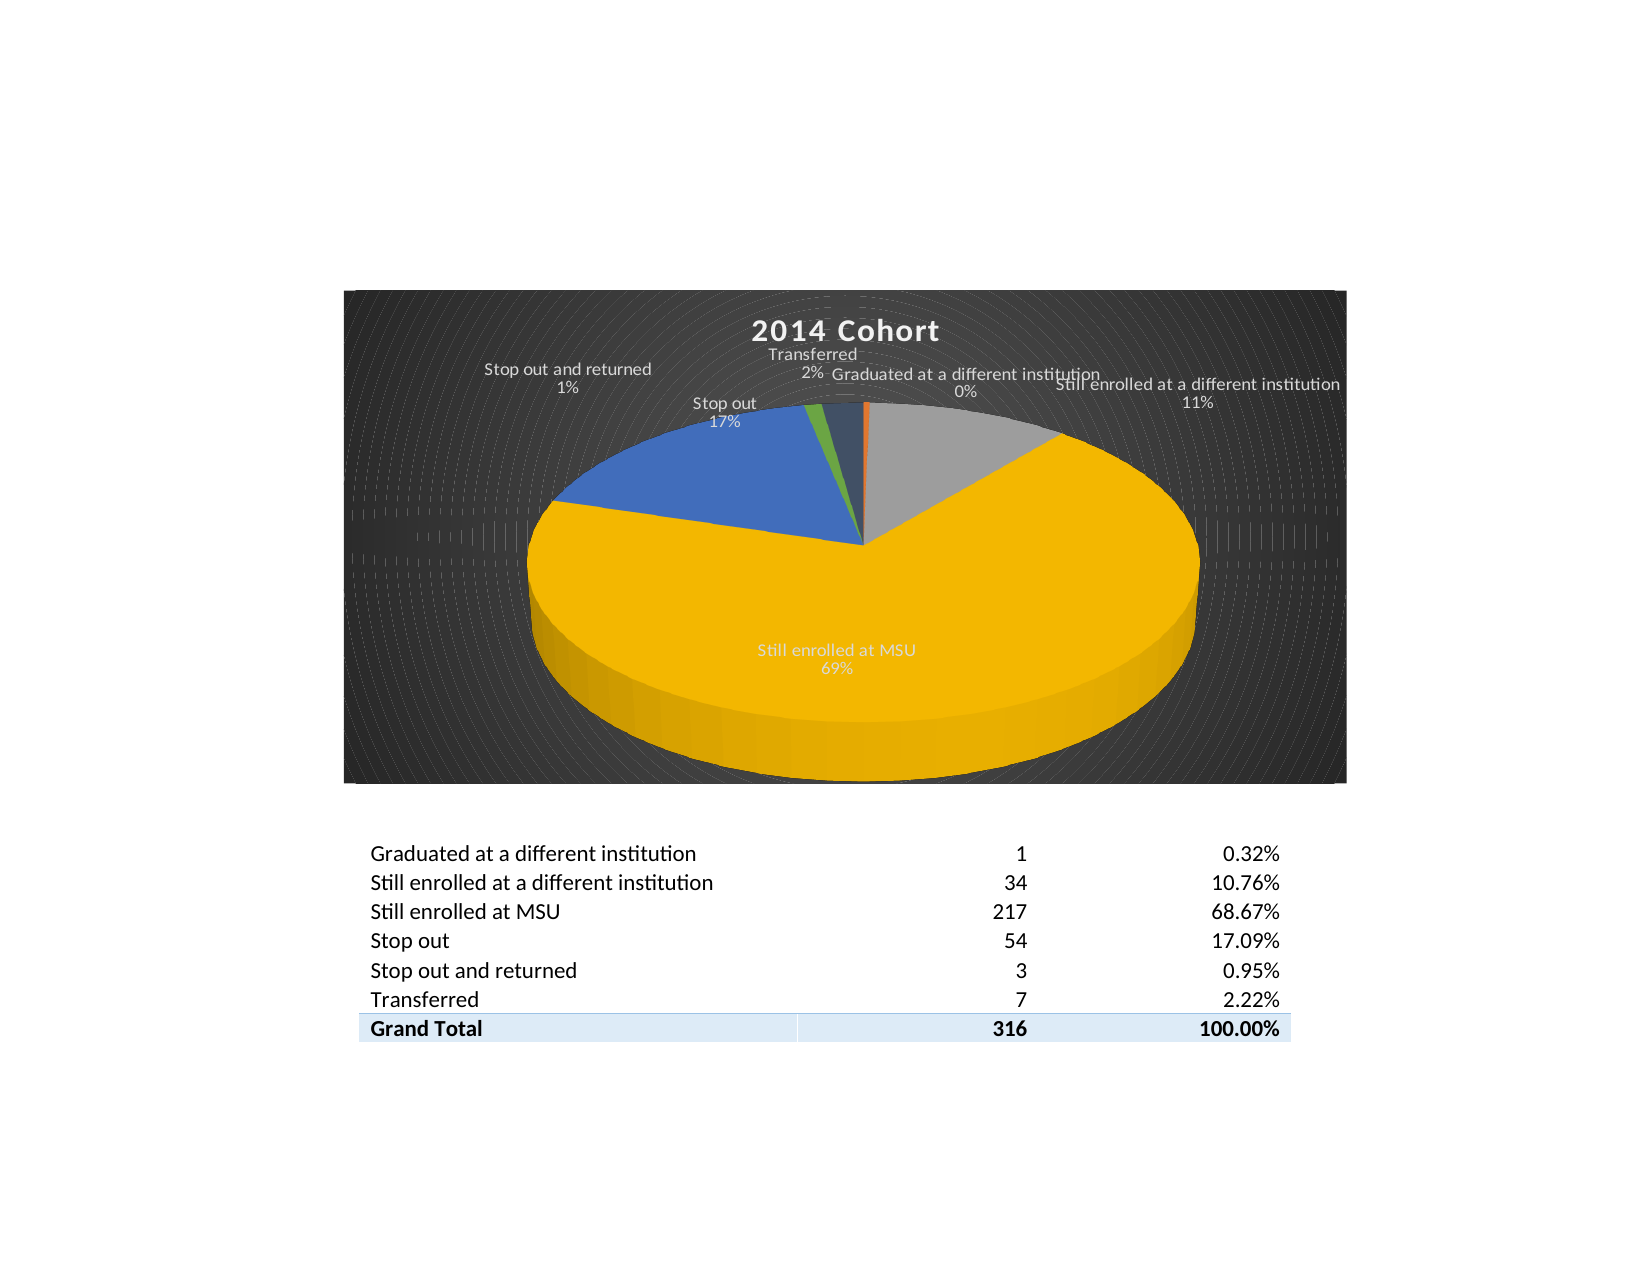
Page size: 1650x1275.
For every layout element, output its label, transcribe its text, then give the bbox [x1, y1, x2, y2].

table_cell 10.76% [1038, 867, 1291, 896]
table_cell 316 [798, 1014, 1038, 1042]
table_cell 100.00% [1038, 1014, 1291, 1042]
table_cell Grand Total [359, 1014, 797, 1042]
table_cell Transferred [359, 984, 797, 1013]
table_cell Still enrolled at MSU [359, 896, 797, 925]
table_header 1 [798, 838, 1038, 867]
table_cell 2.22% [1038, 984, 1291, 1013]
table_cell 217 [798, 896, 1038, 925]
table_cell 17.09% [1038, 925, 1291, 954]
table_cell 68.67% [1038, 896, 1291, 925]
table_cell Stop out [359, 925, 797, 954]
table_cell Still enrolled at a different institution [359, 867, 797, 896]
table_cell 0.95% [1038, 955, 1291, 984]
table_cell 7 [798, 984, 1038, 1013]
table_header Graduated at a different institution [359, 838, 797, 867]
table_cell 34 [798, 867, 1038, 896]
table_header 0.32% [1038, 838, 1291, 867]
table_cell Stop out and returned [359, 955, 797, 984]
table_cell 3 [798, 955, 1038, 984]
table_cell 54 [798, 925, 1038, 954]
